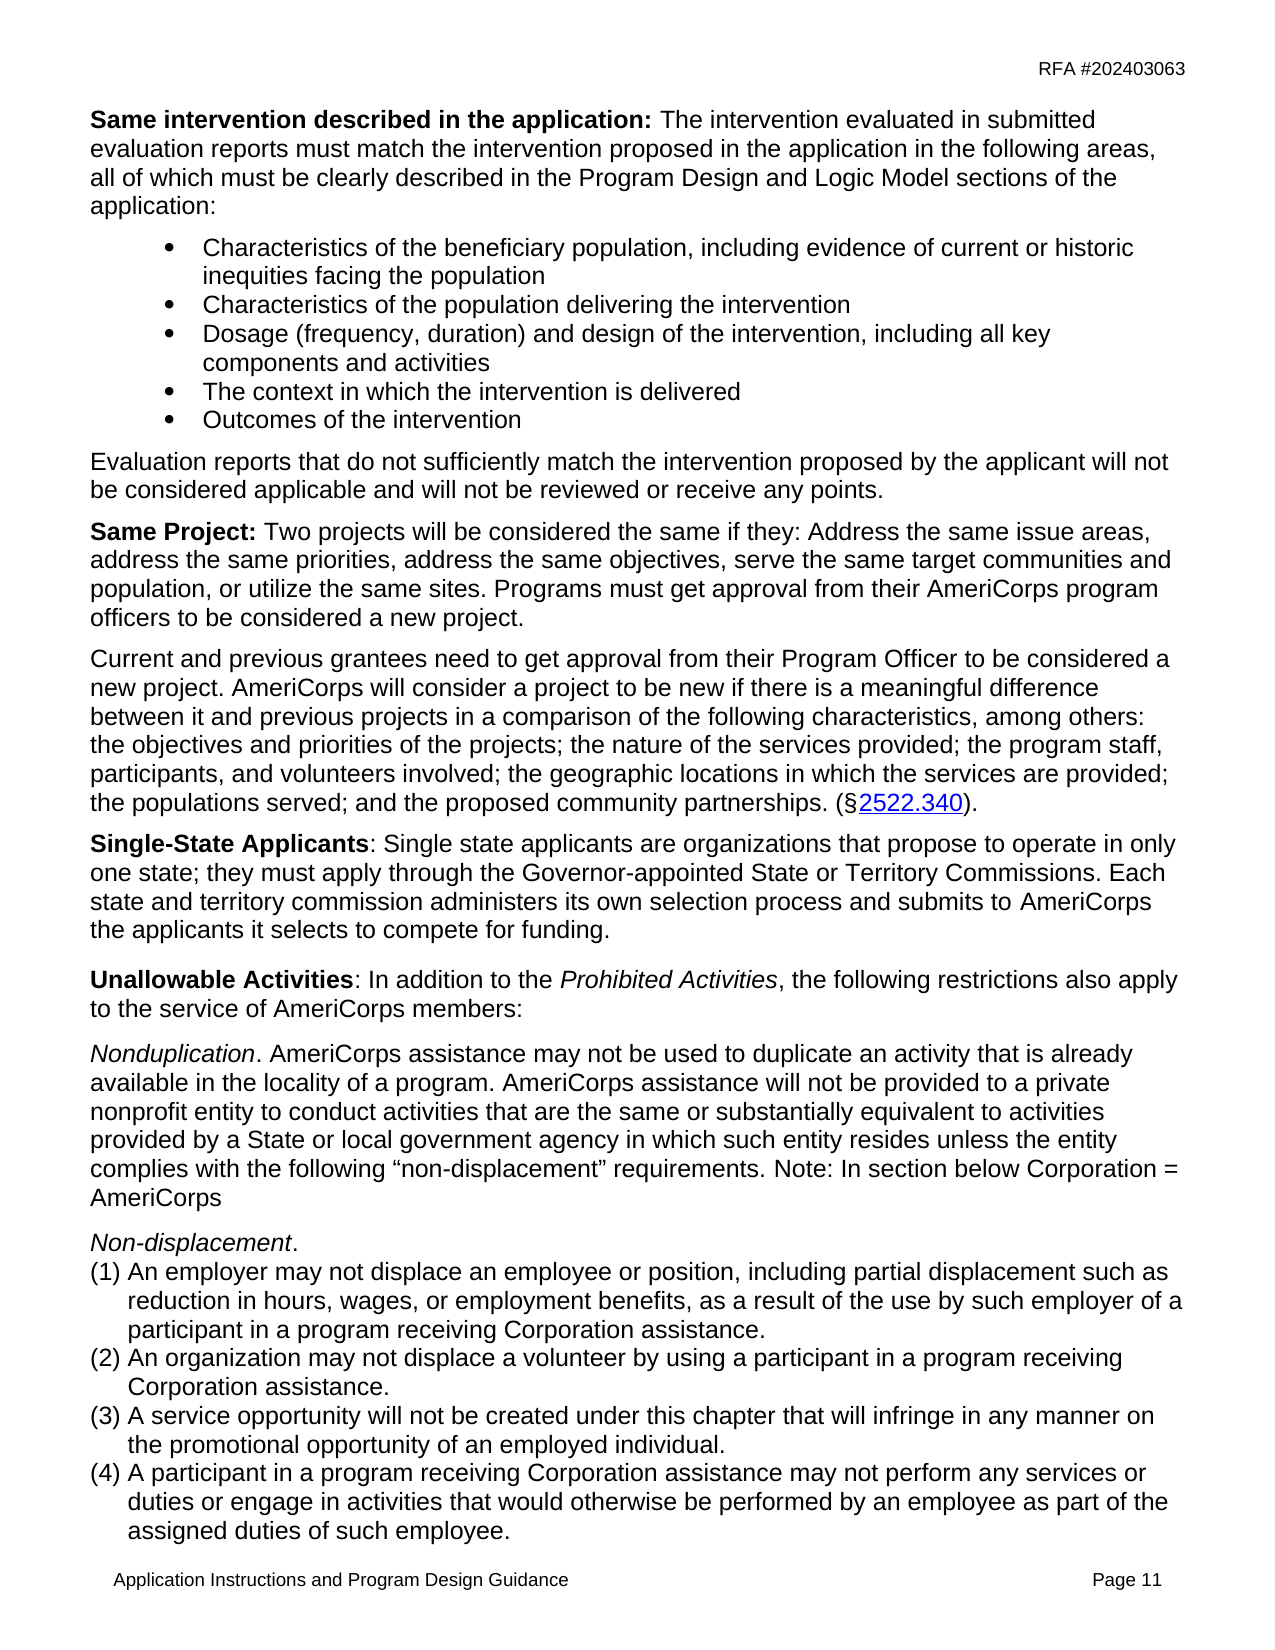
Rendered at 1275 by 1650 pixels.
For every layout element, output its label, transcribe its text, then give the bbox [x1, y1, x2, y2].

list Dosage (frequency, duration) and design of the intervention, including all key components and activities [165, 319, 1185, 377]
list A service opportunity will not be created under this chapter that will infringe in any manner on the promotional opportunity of an employed individual. [90, 1401, 1185, 1458]
list Characteristics of the beneficiary population, including evidence of current or historic inequities facing the population [165, 232, 1185, 290]
text Current and previous grantees need to get approval from their Program Officer to be considered a new project. AmeriCorps will consider a project to be new if there is a meaningful difference between it and previous projects in a comparison of the following characteristics, among others: the objectives and priorities of the projects; the nature of the services provided; the program staff, participants, and volunteers involved; the geographic locations in which the services are provided; the populations served; and the proposed community partnerships. (§2522.340). [90, 644, 1185, 817]
text Evaluation reports that do not sufficiently match the intervention proposed by the applicant will not be considered applicable and will not be reviewed or receive any points. [90, 447, 1185, 504]
list An employer may not displace an employee or position, including partial displacement such as reduction in hours, wages, or employment benefits, as a result of the use by such employer of a participant in a program receiving Corporation assistance. [90, 1257, 1185, 1343]
text Same Project: Two projects will be considered the same if they: Address the same issue areas, address the same priorities, address the same objectives, serve the same target communities and population, or utilize the same sites. Programs must get approval from their AmeriCorps program officers to be considered a new project. [90, 517, 1185, 632]
text Same intervention described in the application: The intervention evaluated in submitted evaluation reports must match the intervention proposed in the application in the following areas, all of which must be clearly described in the Program Design and Logic Model sections of the application: [90, 105, 1185, 220]
list Outcomes of the intervention [165, 405, 1185, 434]
text Unallowable Activities: In addition to the Prohibited Activities, the following restrictions also apply to the service of AmeriCorps members: [90, 965, 1185, 1023]
text Single-State Applicants: Single state applicants are organizations that propose to operate in only one state; they must apply through the Governor-appointed State or Territory Commissions. Each state and territory commission administers its own selection process and submits to AmeriCorps the applicants it selects to compete for funding. [90, 829, 1185, 944]
text Non-displacement. [90, 1228, 1185, 1257]
list An organization may not displace a volunteer by using a participant in a program receiving Corporation assistance. [90, 1343, 1185, 1401]
list Characteristics of the population delivering the intervention [165, 290, 1185, 319]
list The context in which the intervention is delivered [165, 377, 1185, 405]
text Nonduplication. AmeriCorps assistance may not be used to duplicate an activity that is already available in the locality of a program. AmeriCorps assistance will not be provided to a private nonprofit entity to conduct activities that are the same or substantially equivalent to activities provided by a State or local government agency in which such entity resides unless the entity complies with the following “non-displacement” requirements. Note: In section below Corporation = AmeriCorps [90, 1039, 1185, 1212]
list A participant in a program receiving Corporation assistance may not perform any services or duties or engage in activities that would otherwise be performed by an employee as part of the assigned duties of such employee. [90, 1458, 1185, 1545]
